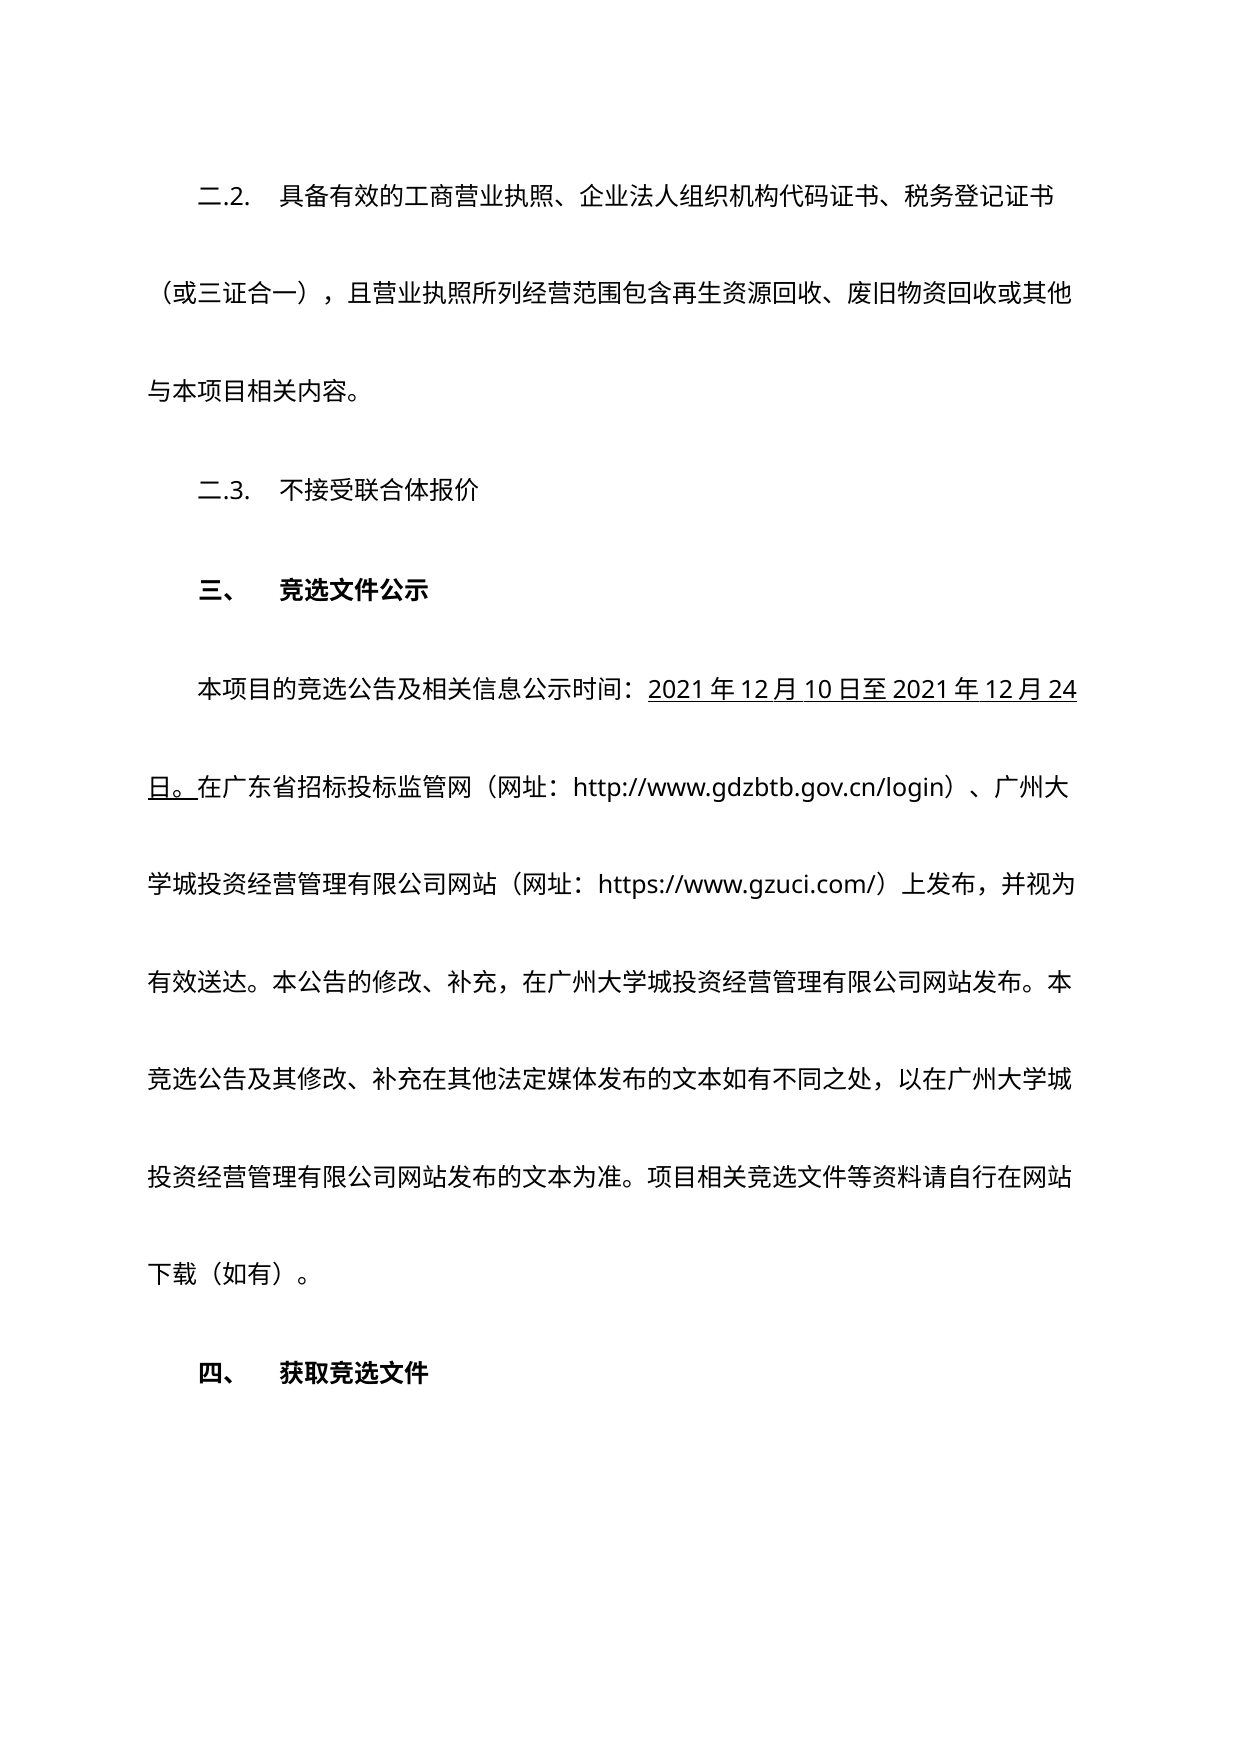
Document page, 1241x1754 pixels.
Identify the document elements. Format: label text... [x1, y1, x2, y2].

list 竞选文件公示 [148, 556, 1092, 621]
text 本项目的竞选公告及相关信息公示时间：2021年12月10日至2021年12月24日。在广东省招标投标监管网（网址：http://www.gdzbtb.gov.cn/login）、广州大学城投资经营管理有限公司网站（网址：https://www.gzuci.com/）上发布，并视为有效送达。本公告的修改、补充，在广州大学城投资经营管理有限公司网站发布。本竞选公告及其修改、补充在其他法定媒体发布的文本如有不同之处，以在广州大学城投资经营管理有限公司网站发布的文本为准。项目相关竞选文件等资料请自行在网站下载（如有）。 [148, 655, 1092, 1305]
list 获取竞选文件 [148, 1339, 1092, 1404]
list 具备有效的工商营业执照、企业法人组织机构代码证书、税务登记证书（或三证合一），且营业执照所列经营范围包含再生资源回收、废旧物资回收或其他与本项目相关内容。 [148, 162, 1092, 422]
list 不接受联合体报价 [148, 456, 1092, 521]
